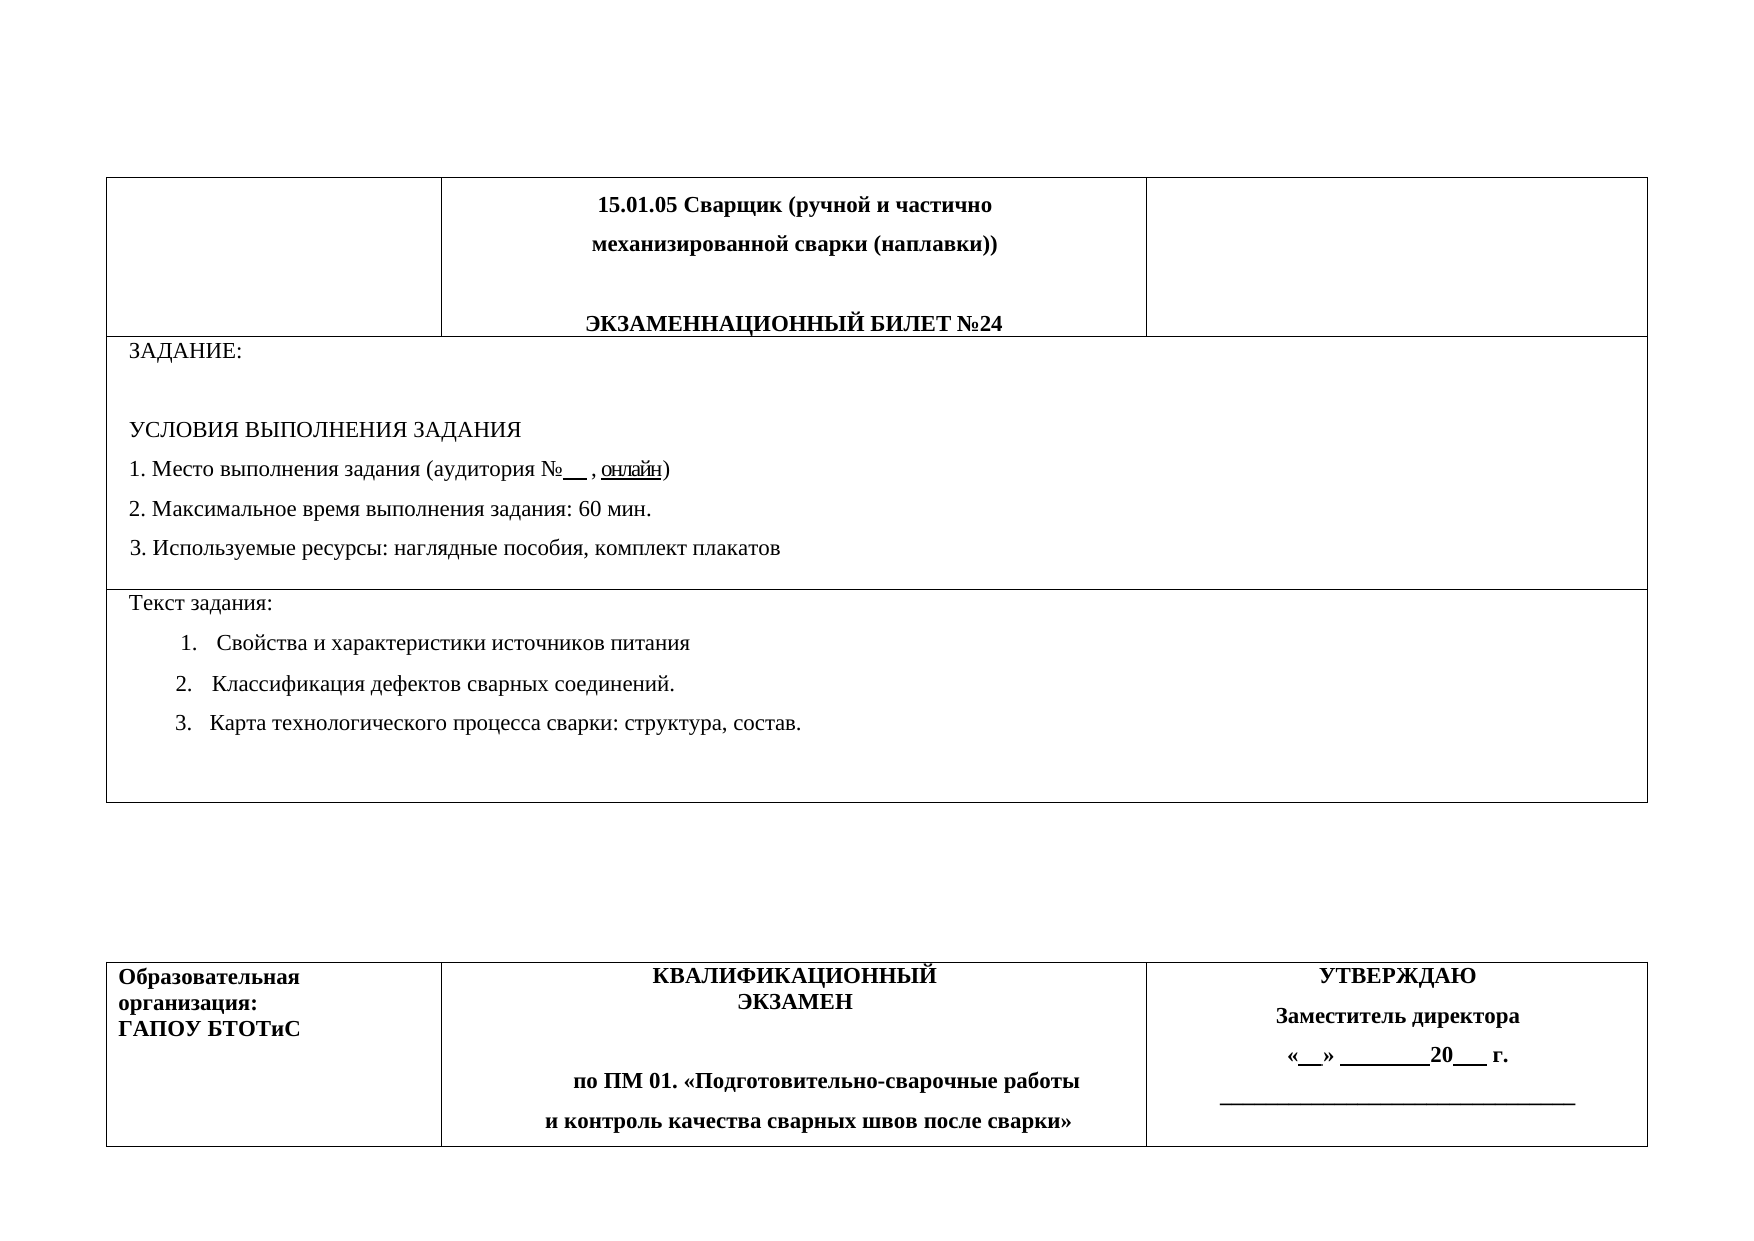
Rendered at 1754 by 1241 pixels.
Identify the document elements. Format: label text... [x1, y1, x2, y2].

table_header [1147, 963, 1647, 1146]
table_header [107, 178, 441, 336]
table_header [1147, 178, 1647, 336]
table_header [442, 963, 1146, 1146]
table_cell Текст задания: 1. Свойства и характеристики источников питания 2. Классификация дефектов сварных соединений. 3. Карта технологического процесса сварки: структура, состав. [107, 590, 1647, 802]
table_cell ЗАДАНИЕ: УСЛОВИЯ ВЫПОЛНЕНИЯ ЗАДАНИЯ 1. Место выполнения задания (аудитория № , онлайн) 2. Максимальное время выполнения задания: 60 мин. 3. Используемые ресурсы: наглядные пособия, комплект плакатов [107, 337, 1647, 589]
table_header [107, 963, 441, 1146]
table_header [442, 178, 1146, 336]
